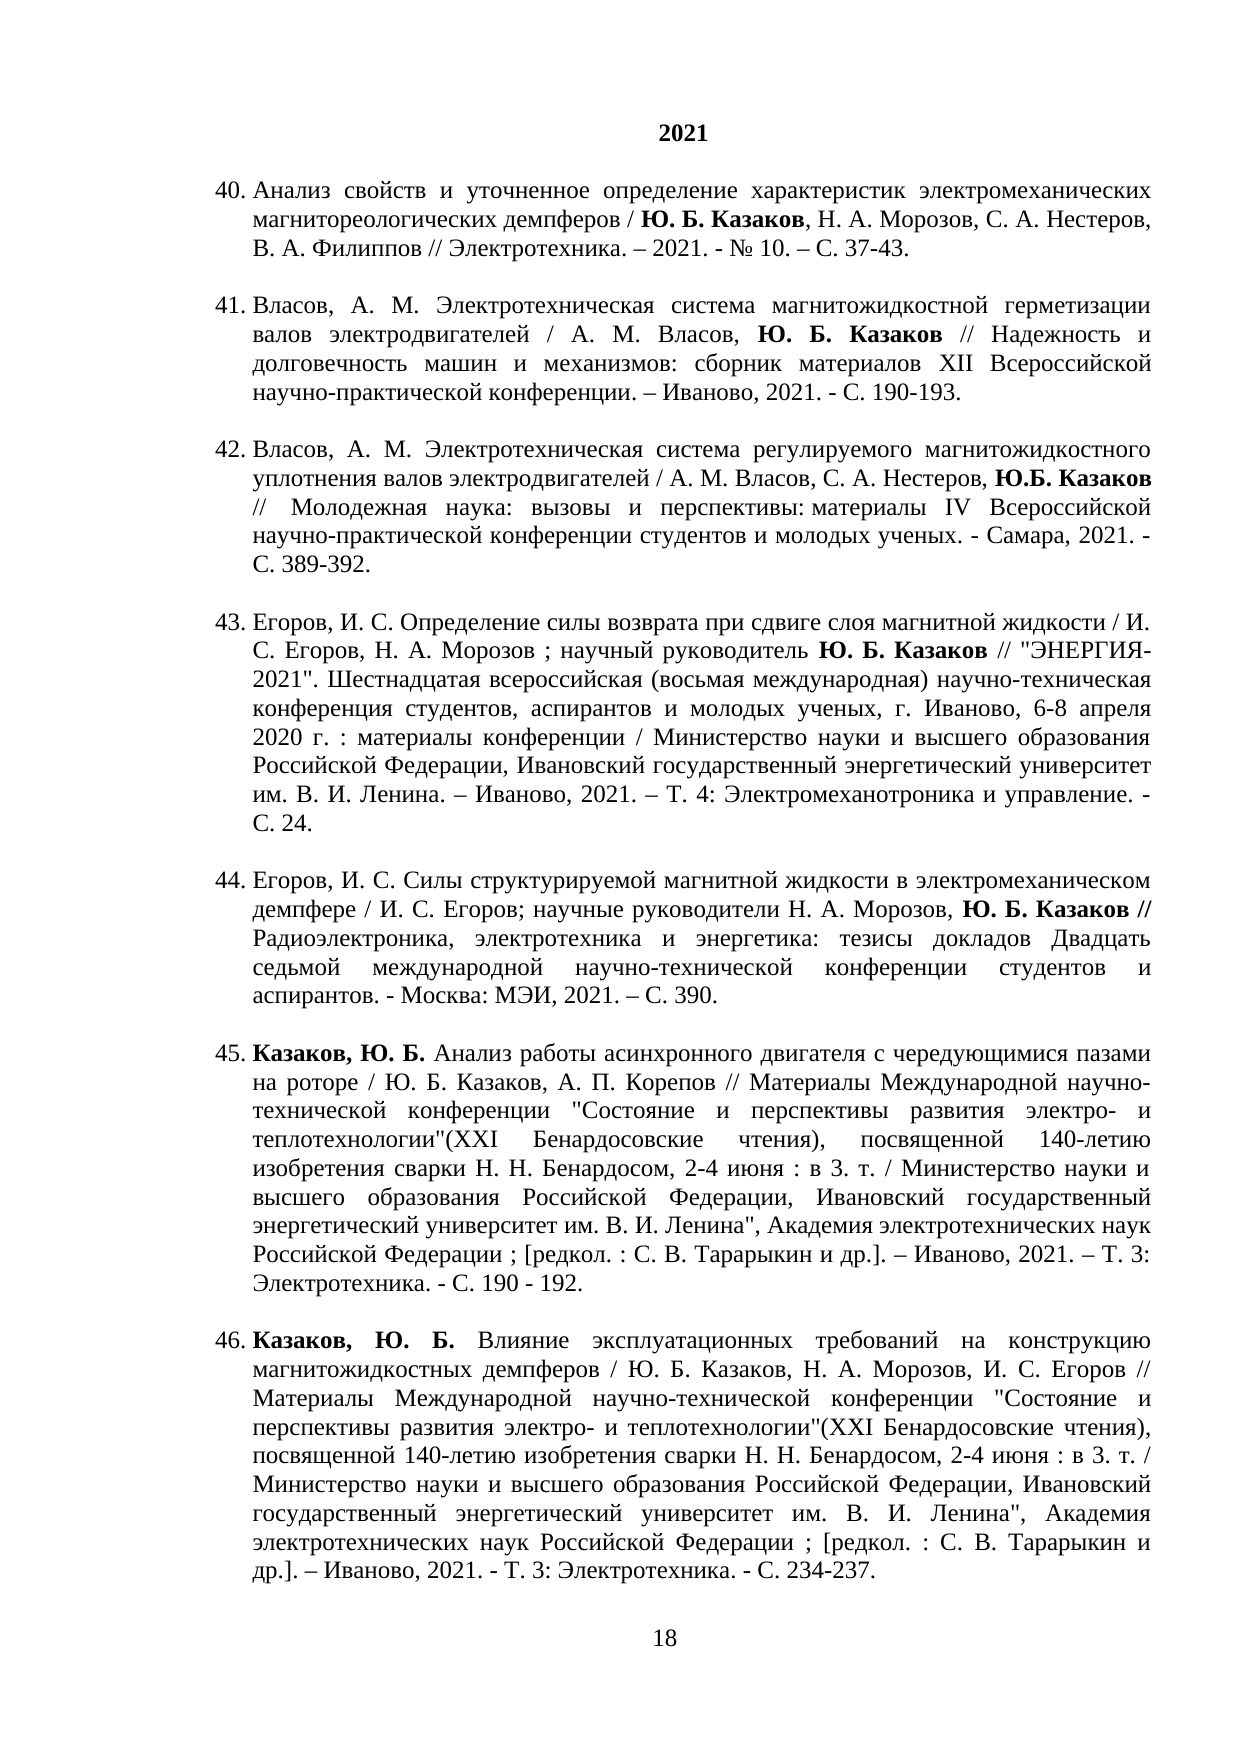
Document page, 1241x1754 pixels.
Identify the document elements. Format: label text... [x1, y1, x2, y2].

list Егоров, И. С. Силы структурируемой магнитной жидкости в электромеханическом демпфере / И. С. Егоров; научные руководители Н. А. Морозов, Ю. Б. Казаков // Радиоэлектроника, электротехника и энергетика: тезисы докладов Двадцать седьмой международной научно-технической конференции студентов и аспирантов. - Москва: МЭИ, 2021. – С. 390. [215, 866, 1152, 1009]
text 2021 [215, 118, 1152, 147]
list Казаков, Ю. Б. Анализ работы асинхронного двигателя с чередующимися пазами на роторе / Ю. Б. Казаков, А. П. Корепов // Материалы Международной научно-технической конференции "Состояние и перспективы развития электро- и теплотехнологии"(XXI Бенардосовские чтения), посвященной 140-летию изобретения сварки Н. Н. Бенардосом, 2-4 июня : в 3. т. / Министерство науки и высшего образования Российской Федерации, Ивановский государственный энергетический университет им. В. И. Ленина", Академия электротехнических наук Российской Федерации ; [редкол. : С. В. Тарарыкин и др.]. – Иваново, 2021. – Т. 3: Электротехника. - С. 190 - 192. [215, 1038, 1152, 1297]
list Анализ свойств и уточненное определение характеристик электромеханических магнитореологических демпферов / Ю. Б. Казаков, Н. А. Морозов, С. А. Нестеров, В. А. Филиппов // Электротехника. – 2021. - № 10. – С. 37-43. [215, 176, 1152, 262]
list Власов, А. М. Электротехническая система магнитожидкостной герметизации валов электродвигателей / А. М. Власов, Ю. Б. Казаков // Надежность и долговечность машин и механизмов: сборник материалов XII Всероссийской научно-практической конференции. – Иваново, 2021. - С. 190-193. [215, 291, 1152, 406]
list Власов, А. М. Электротехническая система регулируемого магнитожидкостного уплотнения валов электродвигателей / А. М. Власов, С. А. Нестеров, Ю.Б. Казаков // Молодежная наука: вызовы и перспективы: материалы IV Всероссийской научно-практической конференции студентов и молодых ученых. - Самара, 2021. - С. 389-392. [215, 434, 1152, 578]
list Егоров, И. С. Определение силы возврата при сдвиге слоя магнитной жидкости / И. С. Егоров, Н. А. Морозов ; научный руководитель Ю. Б. Казаков // "ЭНЕРГИЯ-2021". Шестнадцатая всероссийская (восьмая международная) научно-техническая конференция студентов, аспирантов и молодых ученых, г. Иваново, 6-8 апреля 2020 г. : материалы конференции / Министерство науки и высшего образования Российской Федерации, Ивановский государственный энергетический университет им. В. И. Ленина. – Иваново, 2021. – Т. 4: Электромеханотроника и управление. - С. 24. [215, 607, 1152, 837]
list Казаков, Ю. Б. Влияние эксплуатационных требований на конструкцию магнитожидкостных демпферов / Ю. Б. Казаков, Н. А. Морозов, И. С. Егоров // Материалы Международной научно-технической конференции "Состояние и перспективы развития электро- и теплотехнологии"(XXI Бенардосовские чтения), посвященной 140-летию изобретения сварки Н. Н. Бенардосом, 2-4 июня : в 3. т. / Министерство науки и высшего образования Российской Федерации, Ивановский государственный энергетический университет им. В. И. Ленина", Академия электротехнических наук Российской Федерации ; [редкол. : С. В. Тарарыкин и др.]. – Иваново, 2021. - Т. 3: Электротехника. - С. 234-237. [215, 1326, 1152, 1584]
